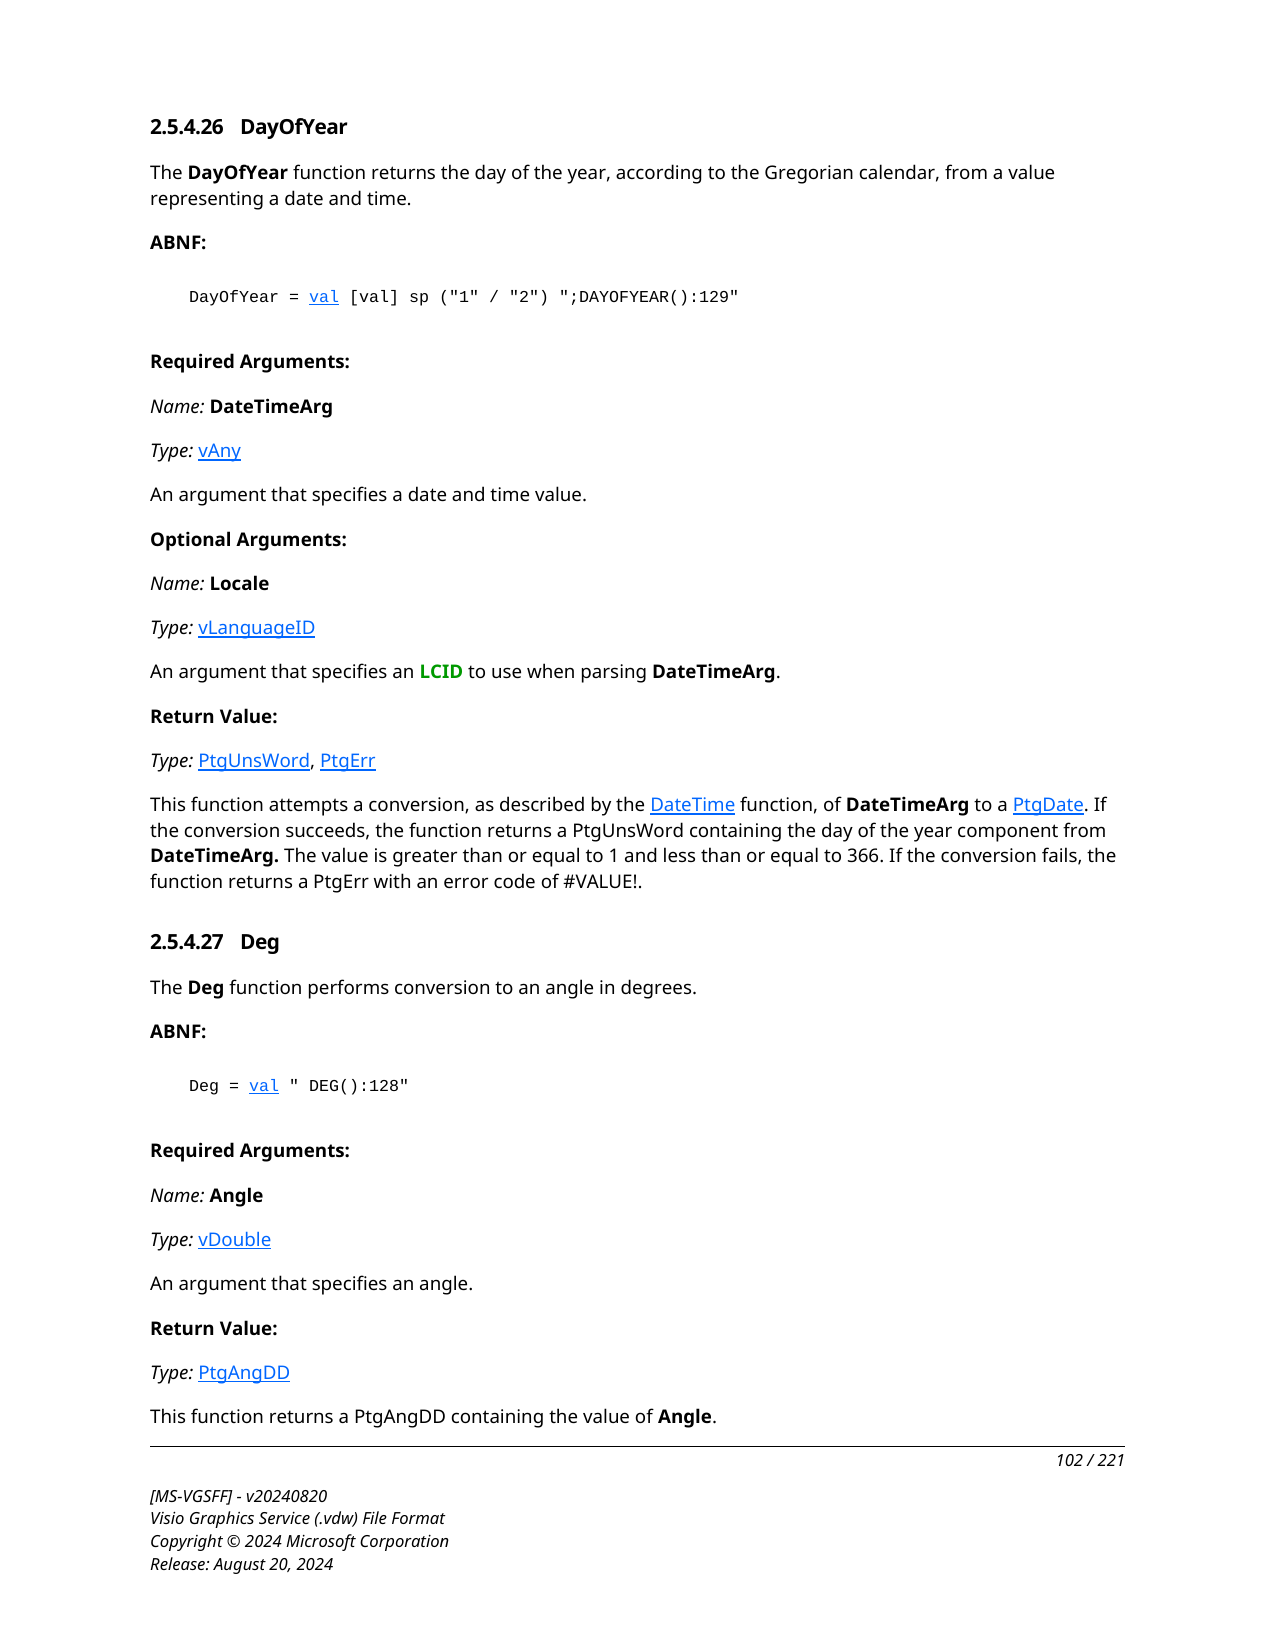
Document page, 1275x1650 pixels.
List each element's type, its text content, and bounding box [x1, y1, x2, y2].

text An argument that specifies a date and time value. [150, 482, 1125, 507]
text ABNF: [150, 1018, 1125, 1044]
text Type: vLanguageID [150, 614, 1125, 640]
text Type: vAny [150, 437, 1125, 463]
text Name: Locale [150, 570, 1125, 596]
text This function attempts a conversion, as described by the DateTime function, of DateTimeArg to a PtgDate. If the conversion succeeds, the function returns a PtgUnsWord containing the day of the year component from DateTimeArg. The value is greater than or equal to 1 and less than or equal to 366. If the conversion fails, the function returns a PtgErr with an error code of #VALUE!. [150, 792, 1125, 894]
text The DayOfYear function returns the day of the year, according to the Gregorian calendar, from a value representing a date and time. [150, 160, 1125, 211]
text An argument that specifies an angle. [150, 1271, 1125, 1296]
text Name: DateTimeArg [150, 393, 1125, 419]
text Type: PtgAngDD [150, 1359, 1125, 1385]
text Optional Arguments: [150, 526, 1125, 551]
text Return Value: [150, 1315, 1125, 1340]
text Deg = val " DEG():128" [175, 1069, 1137, 1107]
text Name: Angle [150, 1182, 1125, 1208]
text Required Arguments: [150, 1138, 1125, 1163]
text An argument that specifies an LCID to use when parsing DateTimeArg. [150, 659, 1125, 684]
text ABNF: [150, 229, 1125, 255]
text The Deg function performs conversion to an angle in degrees. [150, 974, 1125, 1000]
text DayOfYear = val [val] sp ("1" / "2") ";DAYOFYEAR():129" [175, 280, 1137, 318]
text Type: PtgUnsWord, PtgErr [150, 747, 1125, 773]
text Required Arguments: [150, 349, 1125, 374]
subtitle DayOfYear [150, 112, 1125, 141]
text Return Value: [150, 703, 1125, 728]
text Type: vDouble [150, 1226, 1125, 1252]
text This function returns a PtgAngDD containing the value of Angle. [150, 1403, 1125, 1429]
subtitle Deg [150, 927, 1125, 955]
